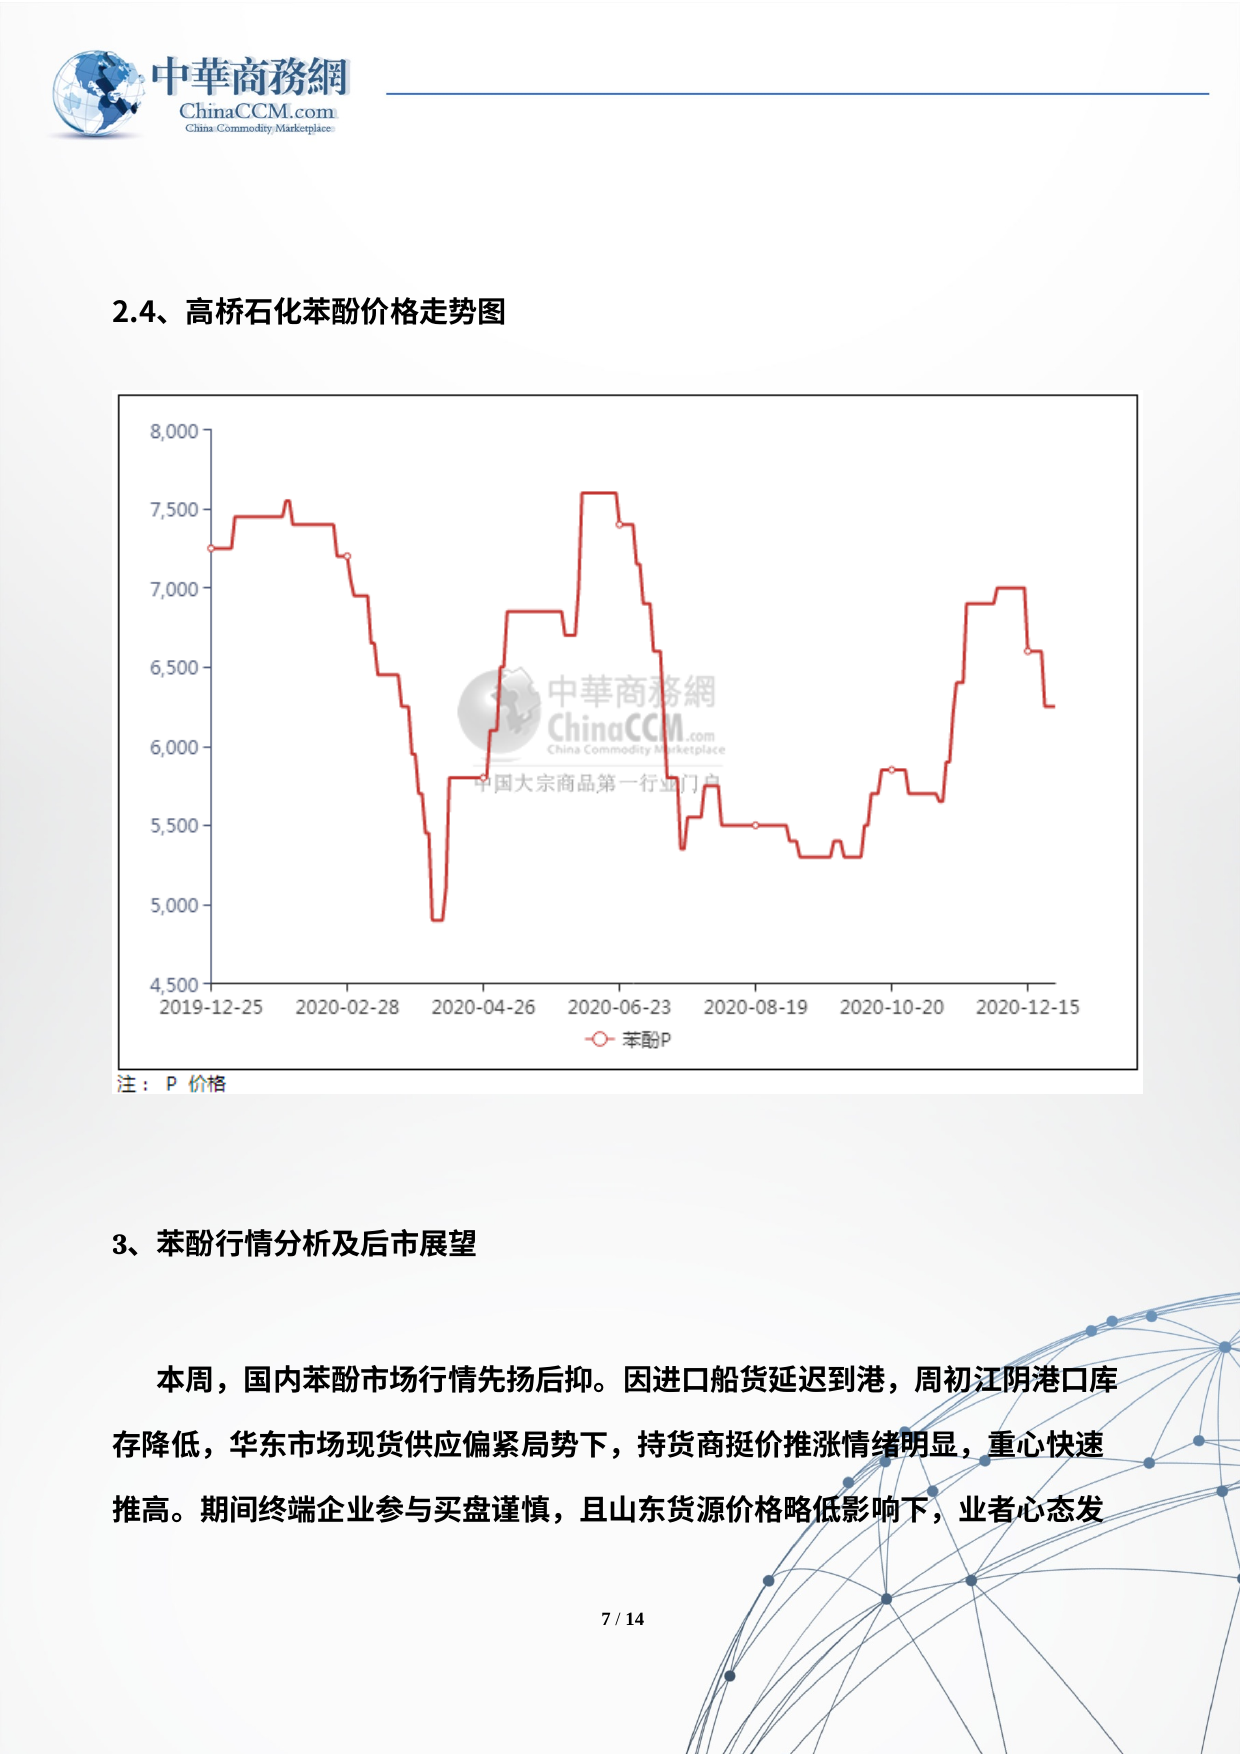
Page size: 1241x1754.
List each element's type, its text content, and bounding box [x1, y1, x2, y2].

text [112, 1346, 1128, 1541]
picture [0, 2, 1240, 1754]
subtitle 苯酚行情分析及后市展望 [112, 1220, 1128, 1263]
subtitle 2.4、高桥石化苯酚价格走势图 [112, 277, 1128, 342]
